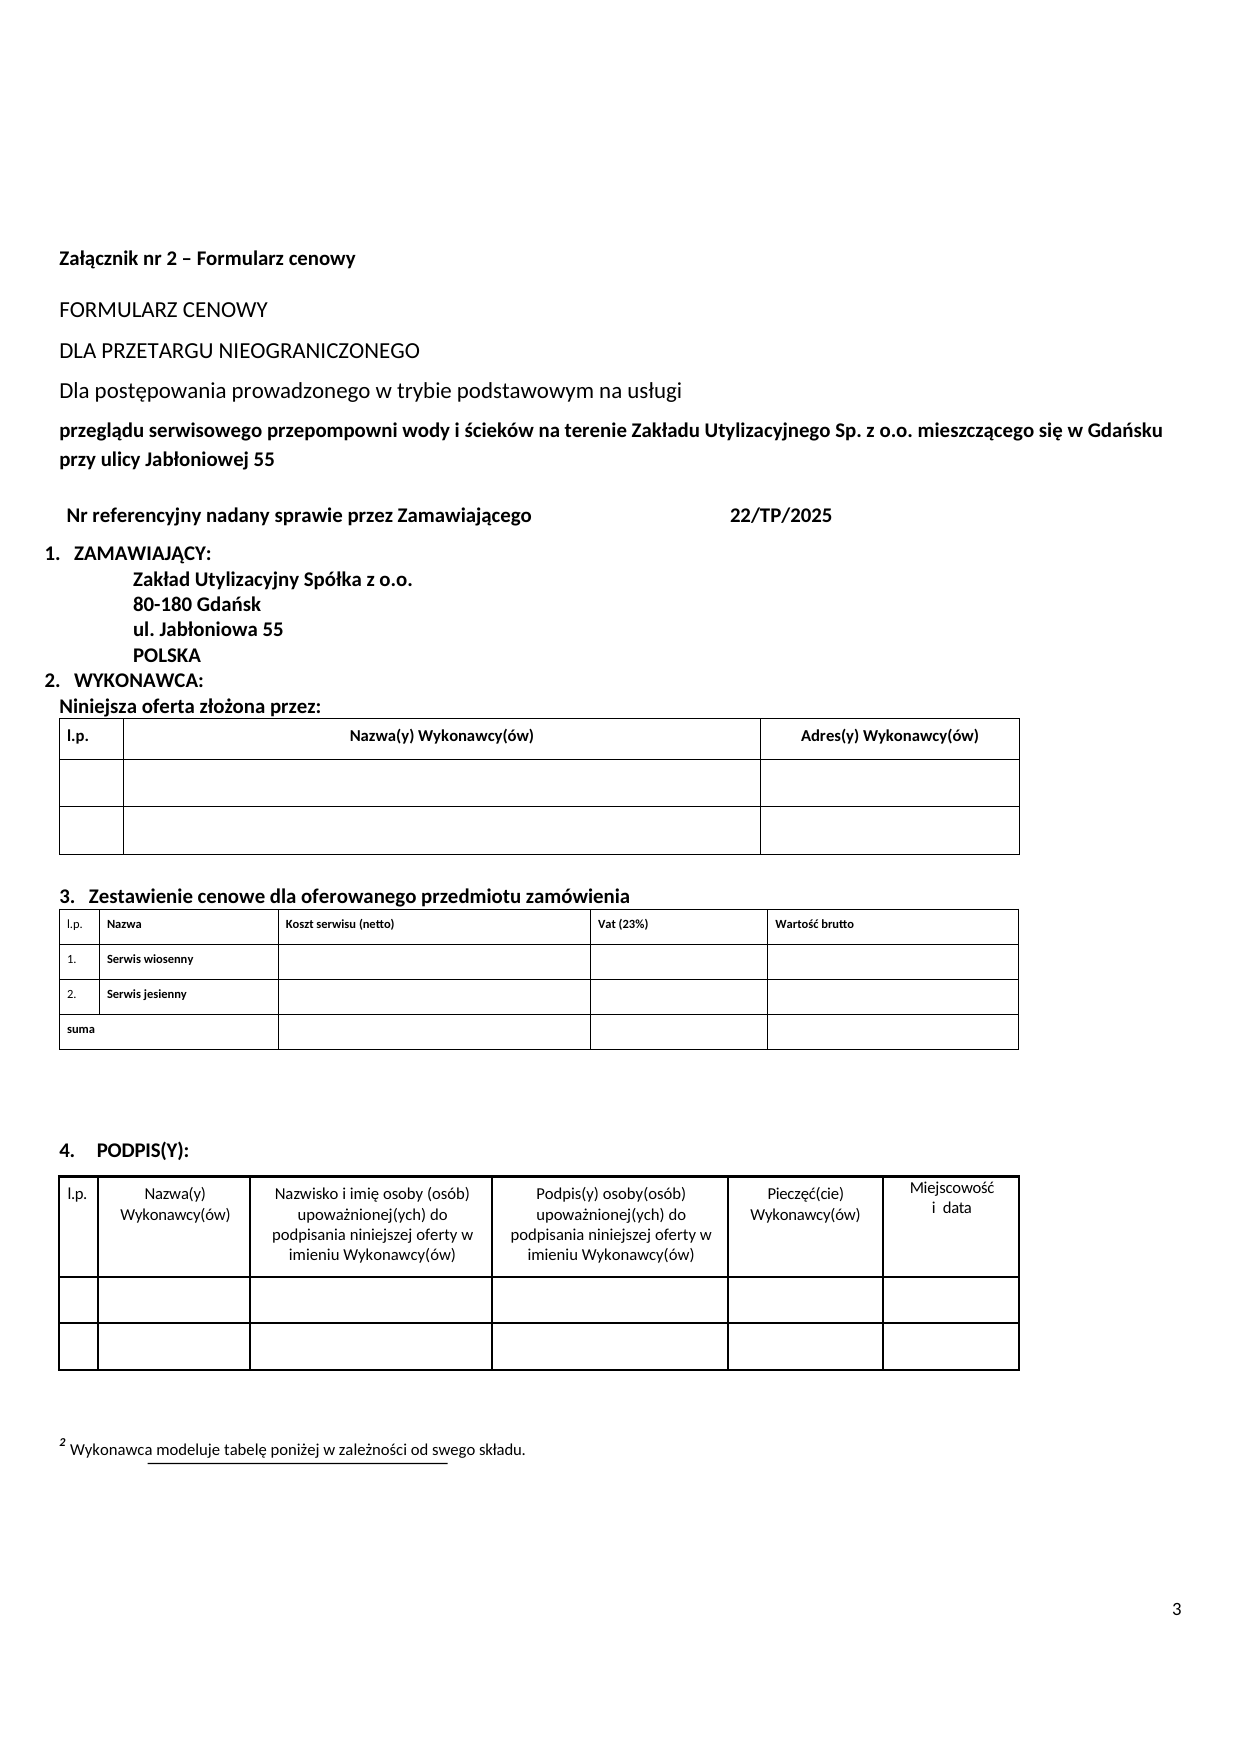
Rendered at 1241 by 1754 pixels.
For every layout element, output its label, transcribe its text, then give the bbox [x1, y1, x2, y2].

table_cell [60, 1278, 97, 1322]
table_header Nazwa(y) Wykonawcy(ów) [124, 719, 760, 758]
table_cell [60, 760, 123, 806]
table_header Pieczęć(cie) Wykonawcy(ów) [729, 1178, 882, 1276]
list Zestawienie cenowe dla oferowanego przedmiotu zamówienia [59, 883, 1181, 908]
table_cell [884, 1324, 1018, 1369]
table_cell [884, 1278, 1018, 1322]
table_cell suma [60, 1015, 278, 1049]
table_header l.p. [60, 1178, 97, 1276]
table_cell Serwis wiosenny [100, 945, 278, 979]
table_cell [60, 1324, 97, 1369]
table_cell [251, 1324, 491, 1369]
table_cell [124, 760, 760, 806]
table_header Miejscowość i data [884, 1178, 1018, 1276]
list PODPIS(Y): [59, 1137, 1181, 1163]
table_cell [761, 760, 1019, 806]
table_header Nazwa [100, 910, 278, 944]
table_header Podpis(y) osoby(osób) upoważnionej(ych) do podpisania niniejszej oferty w imieniu Wykonawcy(ów) [493, 1178, 727, 1276]
table_header Vat (23%) [591, 910, 767, 944]
text Załącznik nr 2 – Formularz cenowy [59, 245, 1181, 270]
text ul. Jabłoniowa 55 [133, 617, 1181, 642]
table_cell [493, 1278, 727, 1322]
table_header Nr referencyjny nadany sprawie przez Zamawiającego [59, 496, 722, 540]
table_cell 1. [60, 945, 99, 979]
table_header Nazwa(y) Wykonawcy(ów) [99, 1178, 249, 1276]
table_cell [99, 1324, 249, 1369]
table_cell [761, 807, 1019, 854]
table_cell [251, 1278, 491, 1322]
table_cell [279, 945, 590, 979]
text POLSKA [133, 642, 1181, 667]
table_header l.p. [60, 910, 99, 944]
table_cell [768, 980, 1018, 1014]
list Niniejsza oferta złożona przez: [59, 693, 1181, 718]
table_header 22/TP/2025 [723, 496, 1019, 540]
table_header Adres(y) Wykonawcy(ów) [761, 719, 1019, 758]
table_cell 2. [60, 980, 99, 1014]
table_cell [591, 980, 767, 1014]
table_cell Serwis jesienny [100, 980, 278, 1014]
table_cell [493, 1324, 727, 1369]
text 80-180 Gdańsk [133, 591, 1181, 617]
text 2 Wykonawca modeluje tabelę poniżej w zależności od swego składu. [59, 1435, 1181, 1460]
table_cell [99, 1278, 249, 1322]
table_cell [768, 945, 1018, 979]
table_header Koszt serwisu (netto) [279, 910, 590, 944]
table_cell [591, 1015, 767, 1049]
table_cell [591, 945, 767, 979]
table_header l.p. [60, 719, 123, 758]
table_cell [279, 1015, 590, 1049]
text Zakład Utylizacyjny Spółka z o.o. [133, 566, 1181, 591]
table_cell [729, 1324, 882, 1369]
text FORMULARZ CENOWY [59, 296, 1181, 323]
text przeglądu serwisowego przepompowni wody i ścieków na terenie Zakładu Utylizacyjnego Sp. z o.o. mieszczącego się w Gdańsku przy ulicy Jabłoniowej 55 [59, 417, 1181, 472]
table_cell [279, 980, 590, 1014]
table_cell [729, 1278, 882, 1322]
table_cell [124, 807, 760, 854]
table_header Wartość brutto [768, 910, 1018, 944]
table_cell [60, 807, 123, 854]
text DLA PRZETARGU NIEOGRANICZONEGO [59, 336, 1181, 364]
list ZAMAWIAJĄCY: [44, 540, 1181, 566]
table_cell [768, 1015, 1018, 1049]
list WYKONAWCA: [44, 667, 1181, 693]
table_header Nazwisko i imię osoby (osób) upoważnionej(ych) do podpisania niniejszej oferty w imieniu Wykonawcy(ów) [251, 1178, 491, 1276]
text Dla postępowania prowadzonego w trybie podstawowym na usługi [59, 377, 1181, 404]
